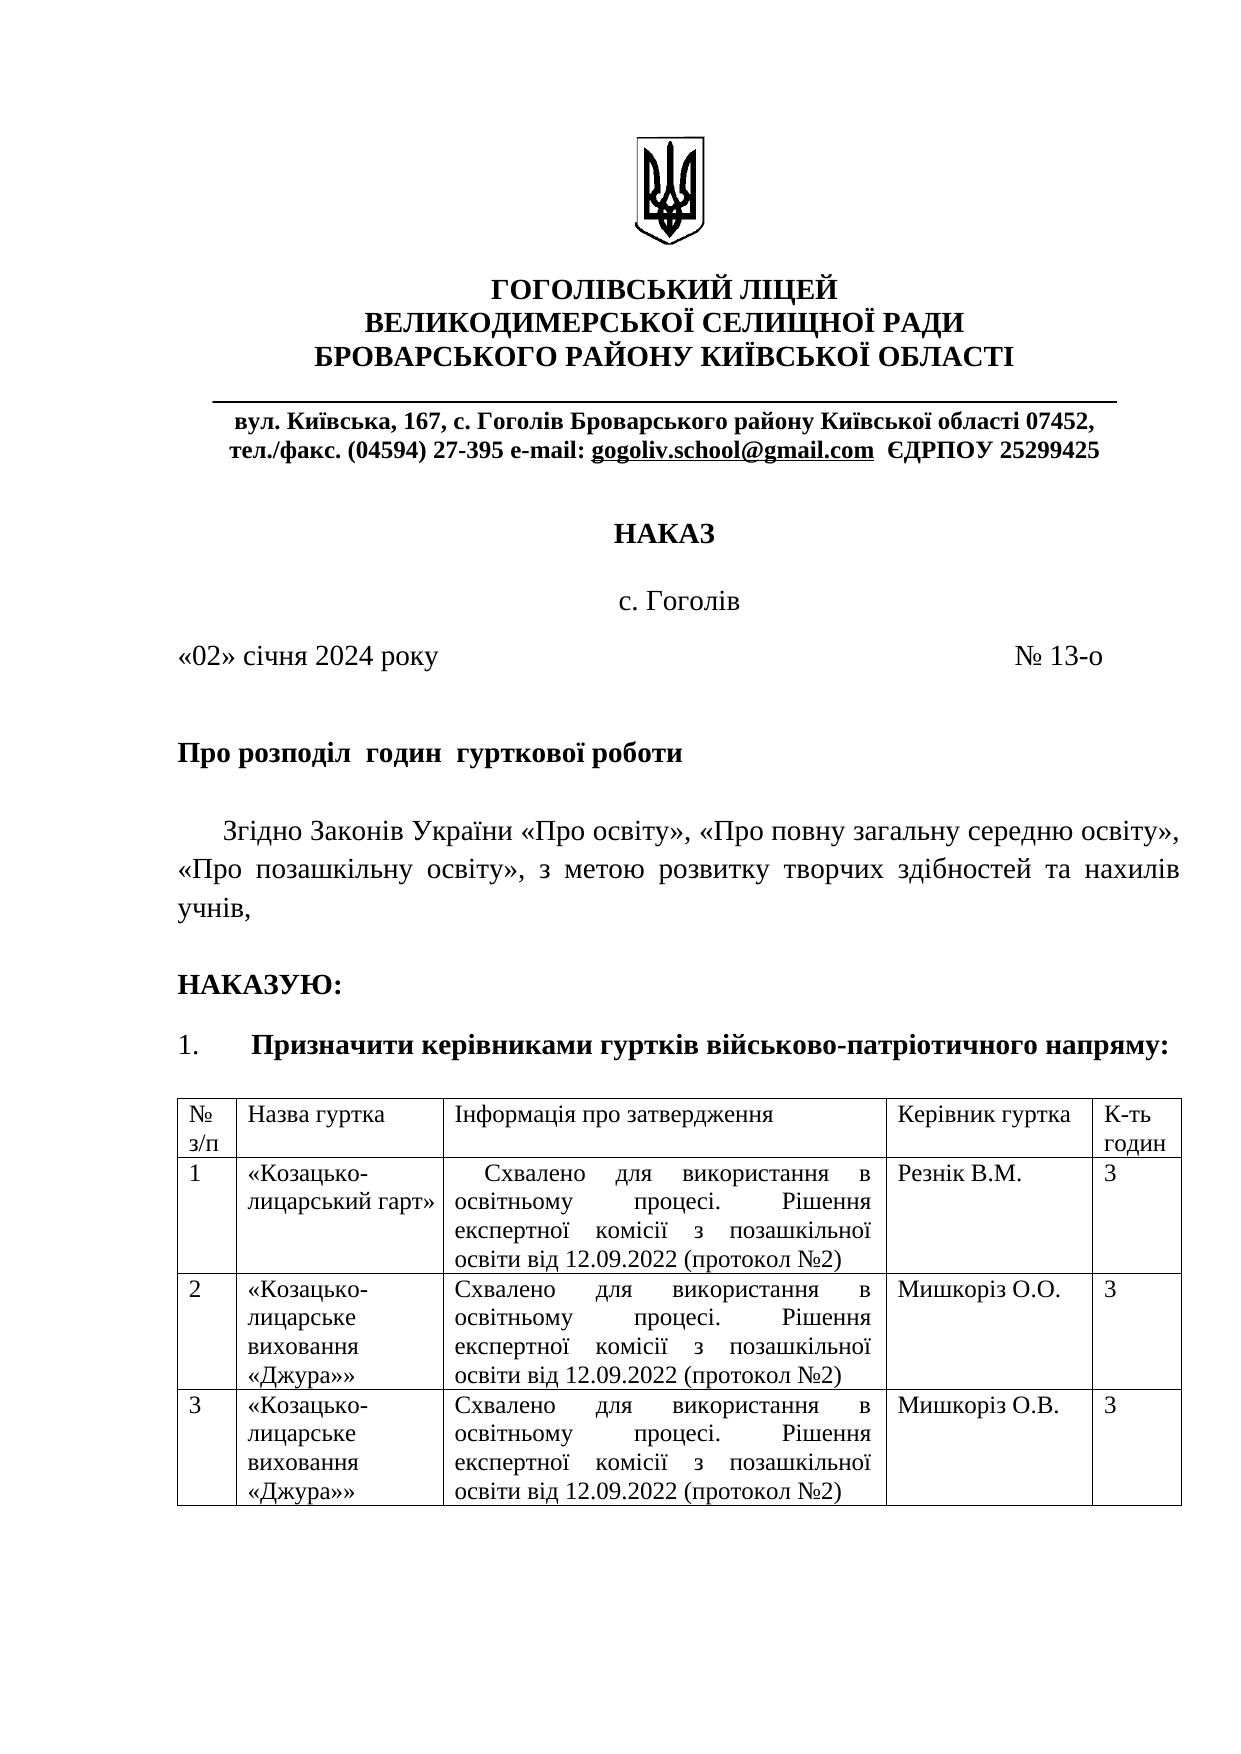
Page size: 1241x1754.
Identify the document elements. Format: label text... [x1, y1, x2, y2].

text Про розподіл годин гурткової роботи [177, 736, 1181, 769]
table_header № з/п [178, 1099, 236, 1157]
table_cell Резнік В.М. [887, 1158, 1092, 1273]
table_cell «Козацько-лицарське виховання «Джура»» [237, 1274, 443, 1389]
table_cell Схвалено для використання в освітньому процесі. Рішення експертної комісії з позашкільної освіти від 12.09.2022 (протокол №2) [444, 1158, 886, 1273]
table_cell «Козацько-лицарський гарт» [237, 1158, 443, 1273]
table_cell Мишкоріз О.О. [887, 1274, 1092, 1389]
table_header Назва гуртка [237, 1099, 443, 1157]
table_cell «Козацько-лицарське виховання «Джура»» [237, 1390, 443, 1505]
text с. Гоголів [177, 583, 1181, 617]
table_cell 1 [178, 1158, 236, 1273]
text «02» січня 2024 року № 13-о [177, 638, 1181, 671]
table_header Інформація про затвердження [444, 1099, 886, 1157]
table_cell Мишкоріз О.В. [887, 1390, 1092, 1505]
text тел./факс. (04594) 27-395 e-mail: gogoliv.school@gmail.com ЄДРПОУ 25299425 [177, 435, 1152, 463]
text БРОВАРСЬКОГО РАЙОНУ КИЇВСЬКОЇ ОБЛАСТІ [177, 339, 1152, 372]
text Згідно Законів України «Про освіту», «Про повну загальну середню освіту», «Про позашкільну освіту», з метою розвитку творчих здібностей та нахилів учнів, [177, 813, 1181, 923]
text ВЕЛИКОДИМЕРСЬКОЇ СЕЛИЩНОЇ РАДИ [177, 305, 1152, 339]
table_cell 2 [178, 1274, 236, 1389]
text НАКАЗ [177, 516, 1152, 550]
list Призначити керівниками гуртків військово-патріотичного напряму: [177, 1027, 1181, 1061]
text вул. Київська, 167, с. Гоголів Броварського району Київської області 07452, [177, 406, 1152, 435]
text НАКАЗУЮ: [177, 967, 1181, 1000]
table_header К-ть годин [1093, 1099, 1181, 1157]
table_cell Схвалено для використання в освітньому процесі. Рішення експертної комісії з позашкільної освіти від 12.09.2022 (протокол №2) [444, 1274, 886, 1389]
table_cell 3 [1093, 1274, 1181, 1389]
table_header Керівник гуртка [887, 1099, 1092, 1157]
text ______________________________________________________________ [177, 372, 1152, 406]
table_cell 3 [1093, 1390, 1181, 1505]
table_cell 3 [1093, 1158, 1181, 1273]
text ГОГОЛІВСЬКИЙ ЛІЦЕЙ [177, 272, 1152, 305]
table_cell 3 [178, 1390, 236, 1505]
table_cell Схвалено для використання в освітньому процесі. Рішення експертної комісії з позашкільної освіти від 12.09.2022 (протокол №2) [444, 1390, 886, 1505]
